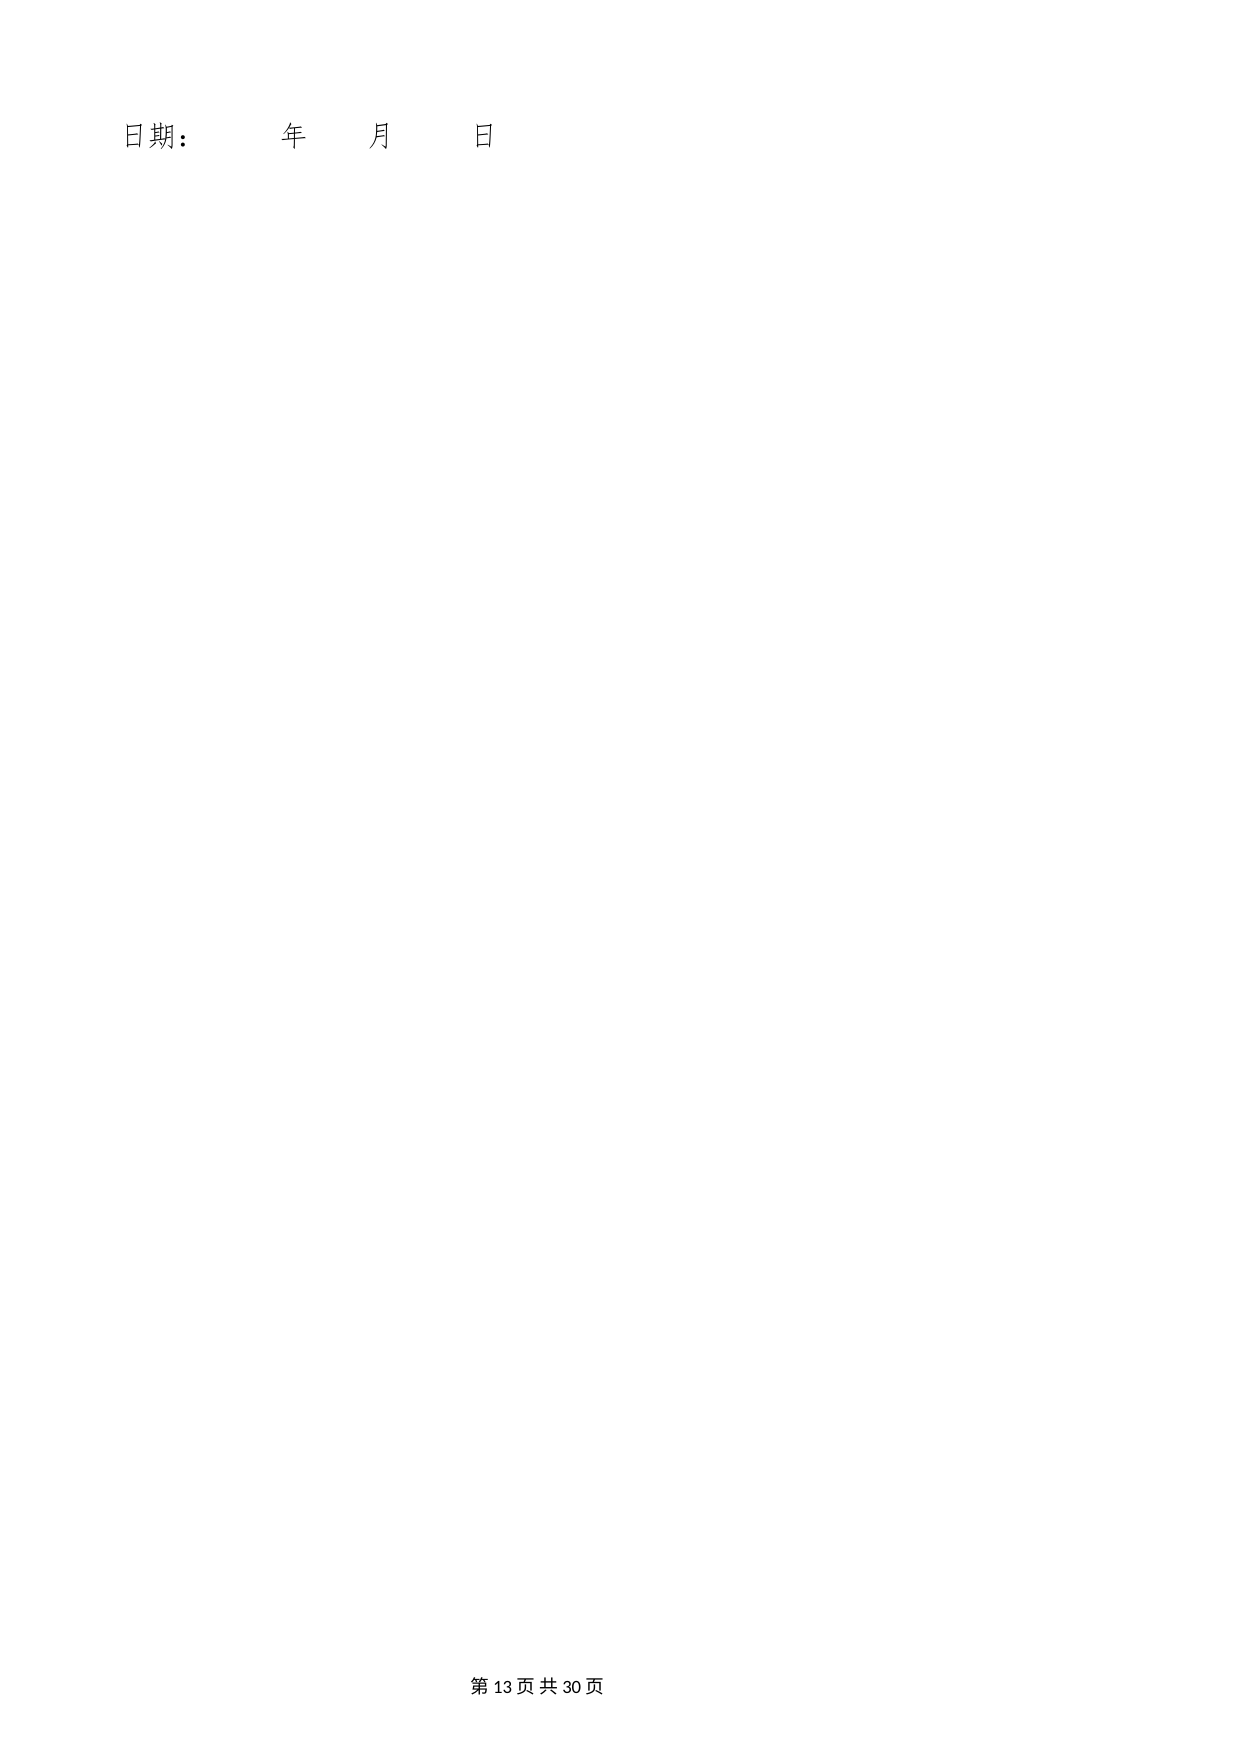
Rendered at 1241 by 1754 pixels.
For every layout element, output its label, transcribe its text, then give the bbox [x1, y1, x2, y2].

text 日期： 年 月 日 [118, 101, 1122, 167]
